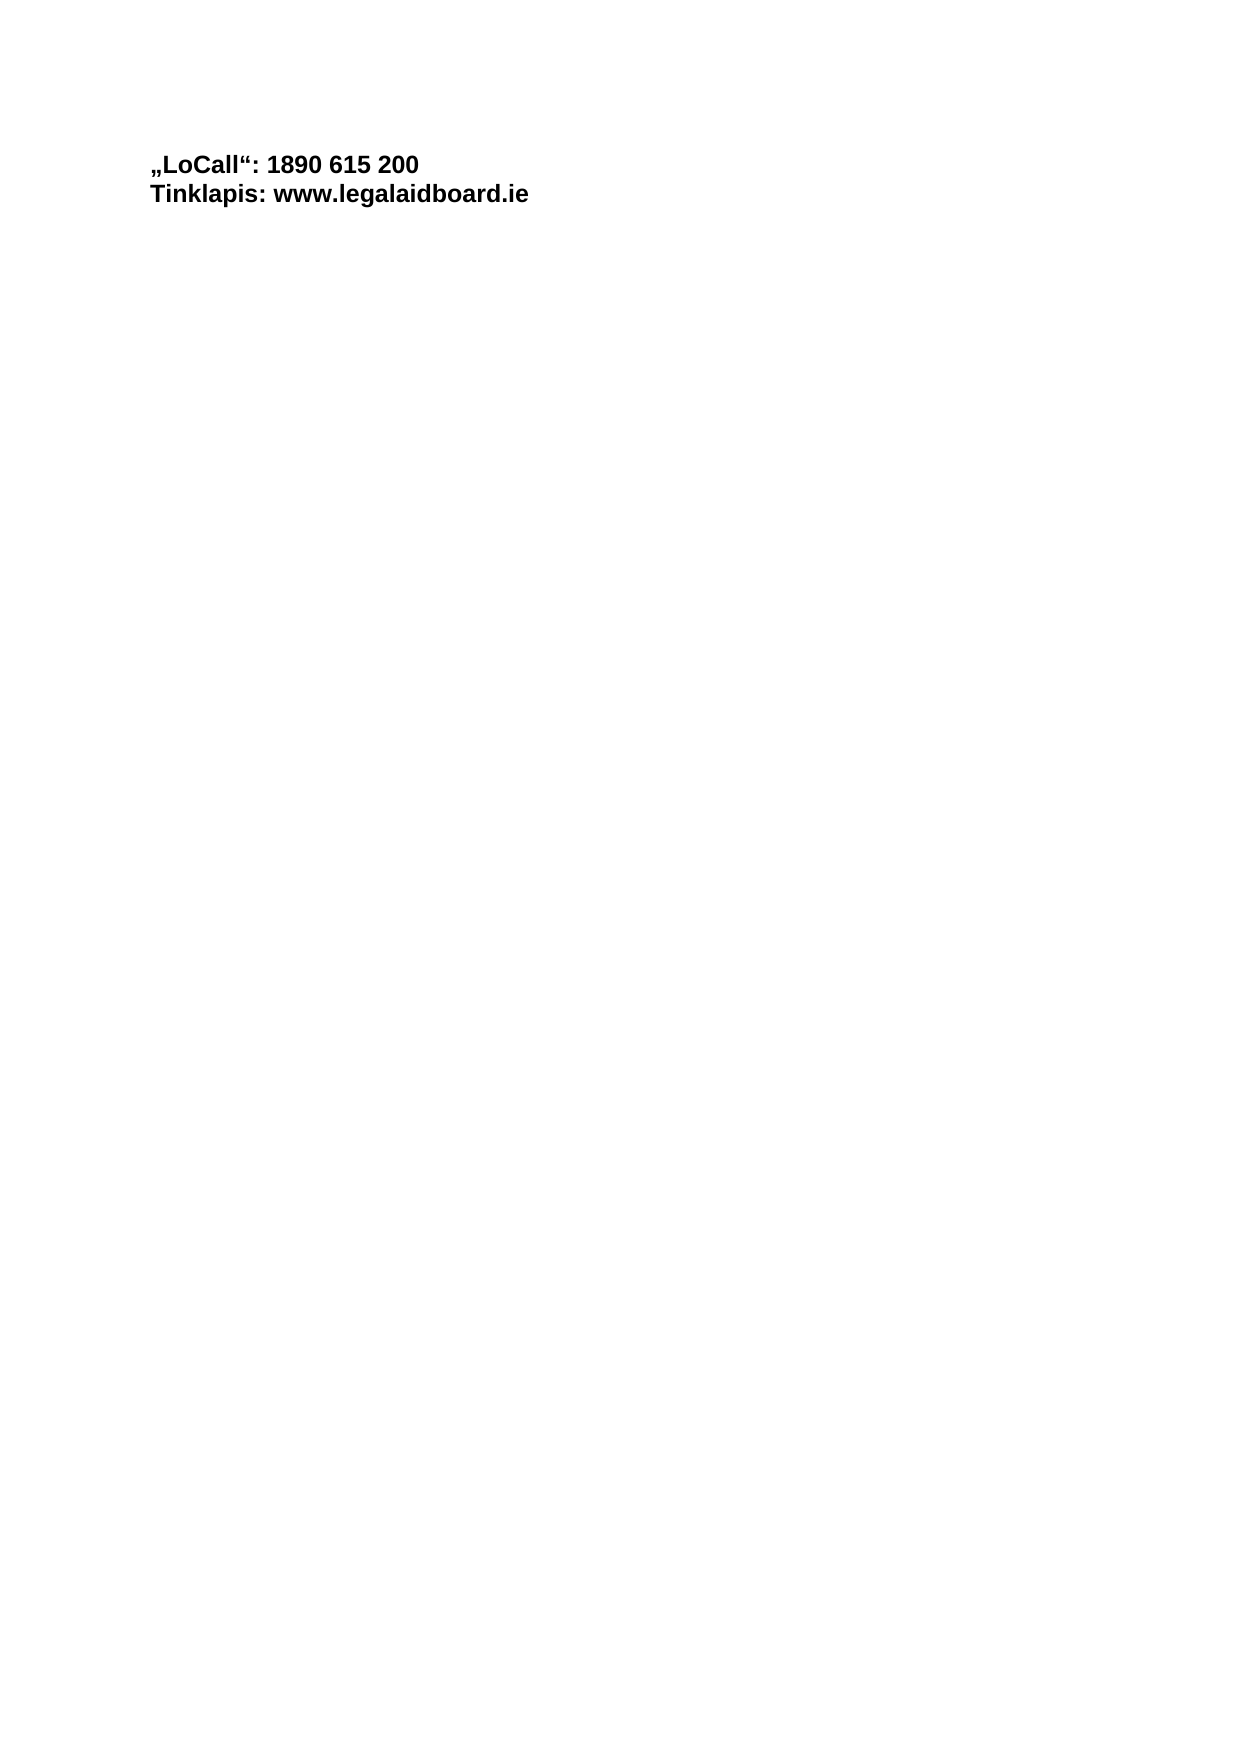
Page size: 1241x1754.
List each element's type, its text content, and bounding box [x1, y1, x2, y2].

text „LoCall“: 1890 615 200 [150, 150, 1090, 179]
text Tinklapis: www.legalaidboard.ie [150, 179, 1090, 207]
